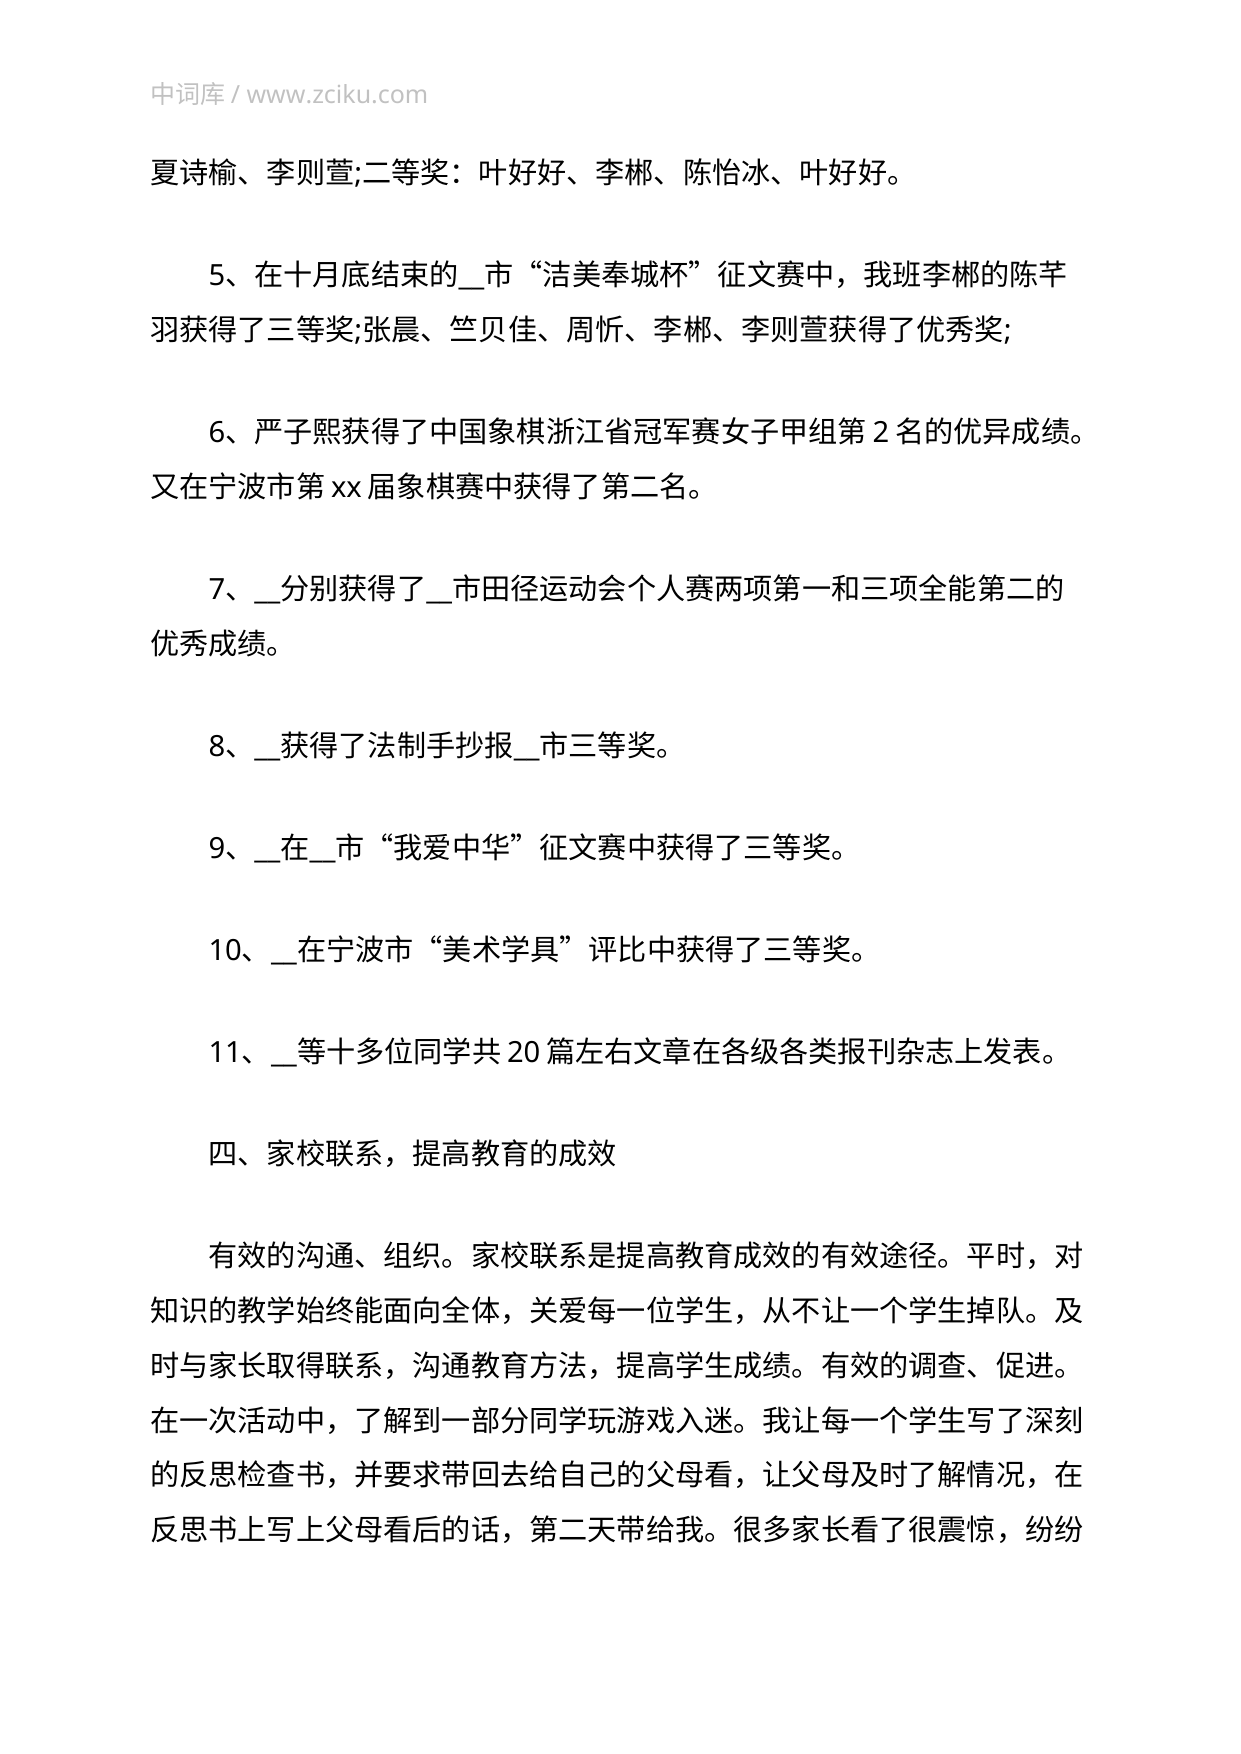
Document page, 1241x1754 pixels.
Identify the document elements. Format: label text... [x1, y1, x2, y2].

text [150, 1232, 1090, 1549]
text 9、__在__市“我爱中华”征文赛中获得了三等奖。 [150, 825, 1090, 867]
text 11、__等十多位同学共20篇左右文章在各级各类报刊杂志上发表。 [150, 1029, 1090, 1071]
text 5、在十月底结束的__市“洁美奉城杯”征文赛中，我班李郴的陈芊羽获得了三等奖;张晨、竺贝佳、周忻、李郴、李则萱获得了优秀奖; [150, 252, 1090, 349]
text 8、__获得了法制手抄报__市三等奖。 [150, 723, 1090, 765]
text 7、__分别获得了__市田径运动会个人赛两项第一和三项全能第二的优秀成绩。 [150, 566, 1090, 663]
text 10、__在宁波市“美术学具”评比中获得了三等奖。 [150, 927, 1090, 969]
text 四、家校联系，提高教育的成效 [150, 1131, 1090, 1173]
text 6、严子熙获得了中国象棋浙江省冠军赛女子甲组第2名的优异成绩。又在宁波市第xx届象棋赛中获得了第二名。 [150, 409, 1090, 506]
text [150, 150, 1090, 192]
